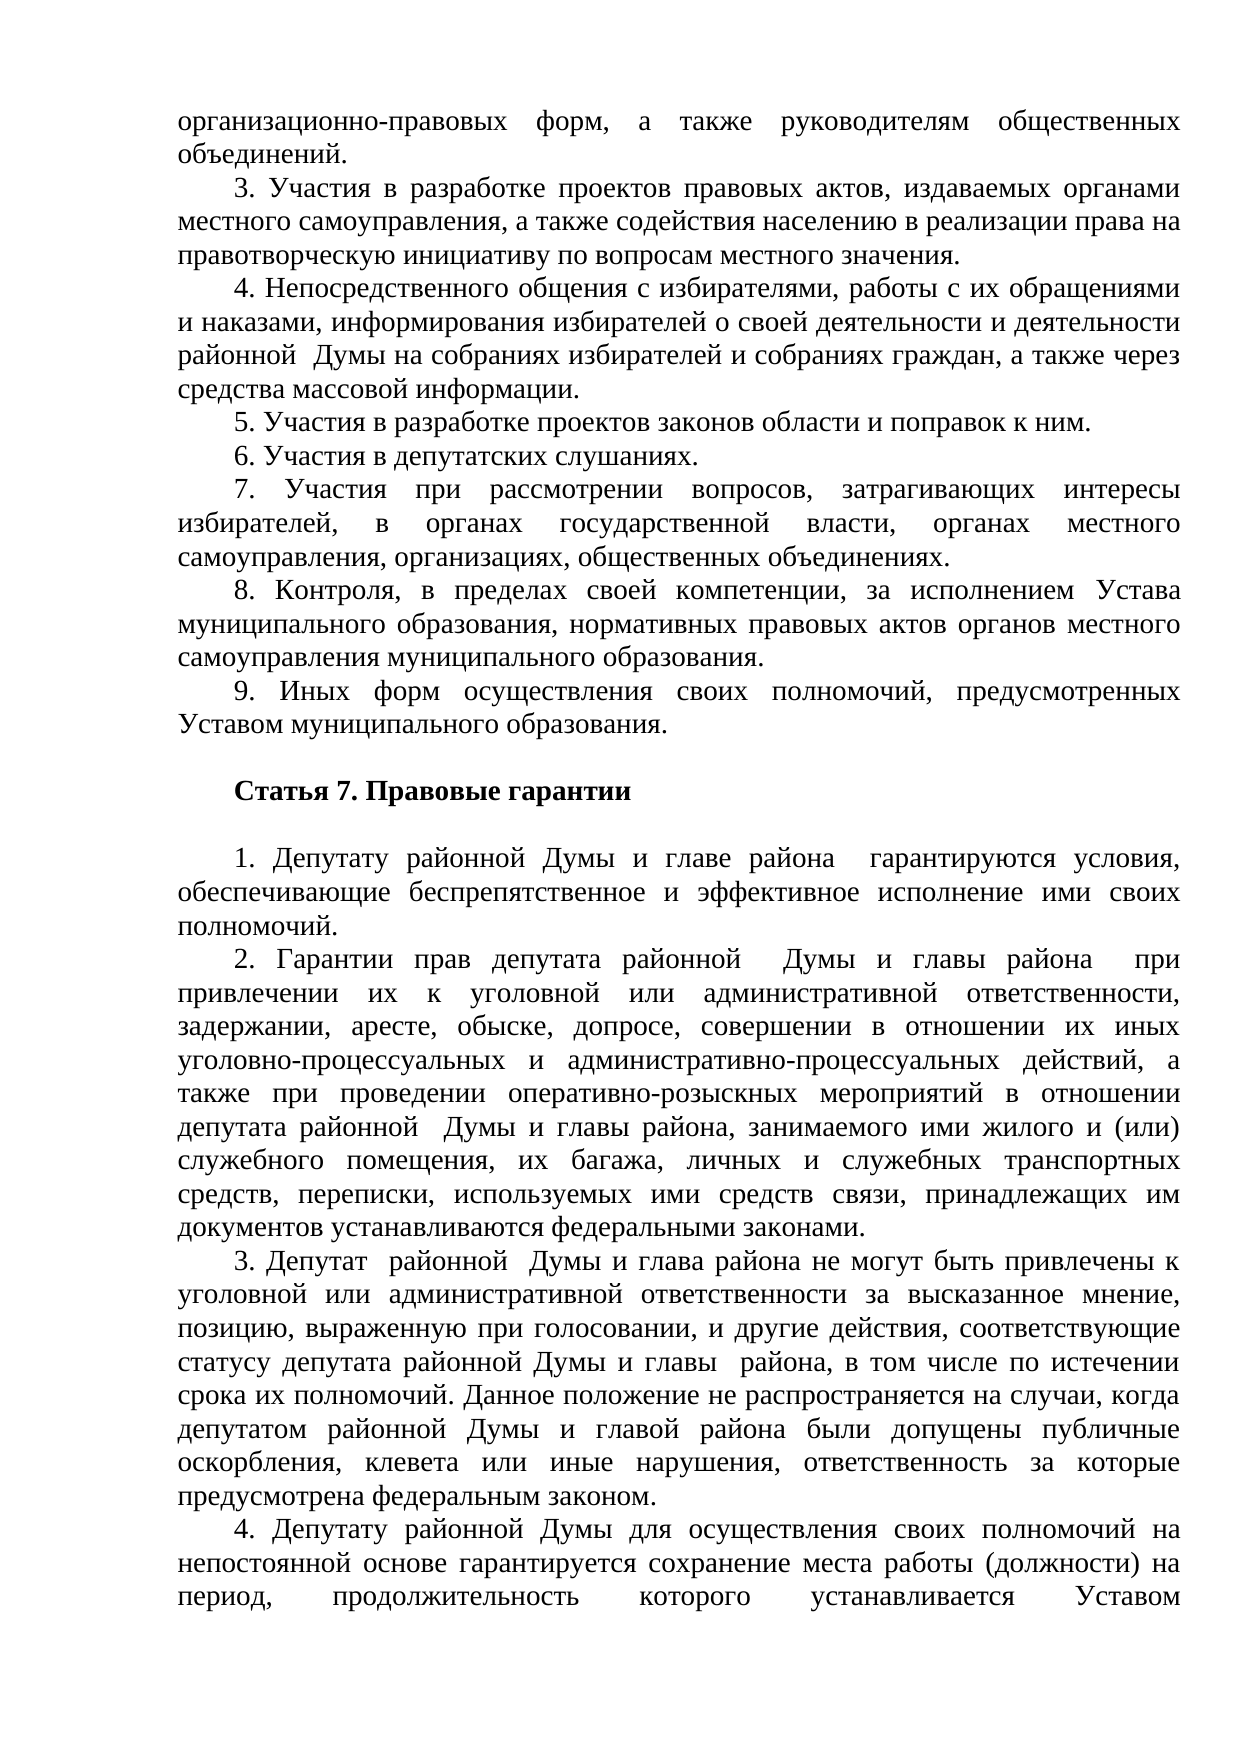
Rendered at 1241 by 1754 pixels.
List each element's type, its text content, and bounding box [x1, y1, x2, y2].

text 1. Депутату районной Думы и главе района гарантируются условия, обеспечивающие беспрепятственное и эффективное исполнение ими своих полномочий. [177, 841, 1181, 941]
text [177, 1511, 1181, 1612]
text 4. Непосредственного общения с избирателями, работы с их обращениями и наказами, информирования избирателей о своей деятельности и деятельности районной Думы на собраниях избирателей и собраниях граждан, а также через средства массовой информации. [177, 270, 1181, 404]
title Статья 7. Правовые гарантии [177, 773, 1181, 807]
text 3. Участия в разработке проектов правовых актов, издаваемых органами местного самоуправления, а также содействия населению в реализации права на правотворческую инициативу по вопросам местного значения. [177, 170, 1181, 270]
text 3. Депутат районной Думы и глава района не могут быть привлечены к уголовной или административной ответственности за высказанное мнение, позицию, выраженную при голосовании, и другие действия, соответствующие статусу депутата районной Думы и главы района, в том числе по истечении срока их полномочий. Данное положение не распространяется на случаи, когда депутатом районной Думы и главой района были допущены публичные оскорбления, клевета или иные нарушения, ответственность за которые предусмотрена федеральным законом. [177, 1243, 1181, 1511]
text 9. Иных форм осуществления своих полномочий, предусмотренных Уставом муниципального образования. [177, 673, 1181, 740]
text 6. Участия в депутатских слушаниях. [177, 438, 1181, 472]
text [177, 103, 1181, 170]
text 8. Контроля, в пределах своей компетенции, за исполнением Устава муниципального образования, нормативных правовых актов органов местного самоуправления муниципального образования. [177, 572, 1181, 673]
text 2. Гарантии прав депутата районной Думы и главы района при привлечении их к уголовной или административной ответственности, задержании, аресте, обыске, допросе, совершении в отношении их иных уголовно-процессуальных и административно-процессуальных действий, а также при проведении оперативно-розыскных мероприятий в отношении депутата районной Думы и главы района, занимаемого ими жилого и (или) служебного помещения, их багажа, личных и служебных транспортных средств, переписки, используемых ими средств связи, принадлежащих им документов устанавливаются федеральными законами. [177, 941, 1181, 1243]
text 5. Участия в разработке проектов законов области и поправок к ним. [177, 404, 1181, 438]
text 7. Участия при рассмотрении вопросов, затрагивающих интересы избирателей, в органах государственной власти, органах местного самоуправления, организациях, общественных объединениях. [177, 472, 1181, 572]
